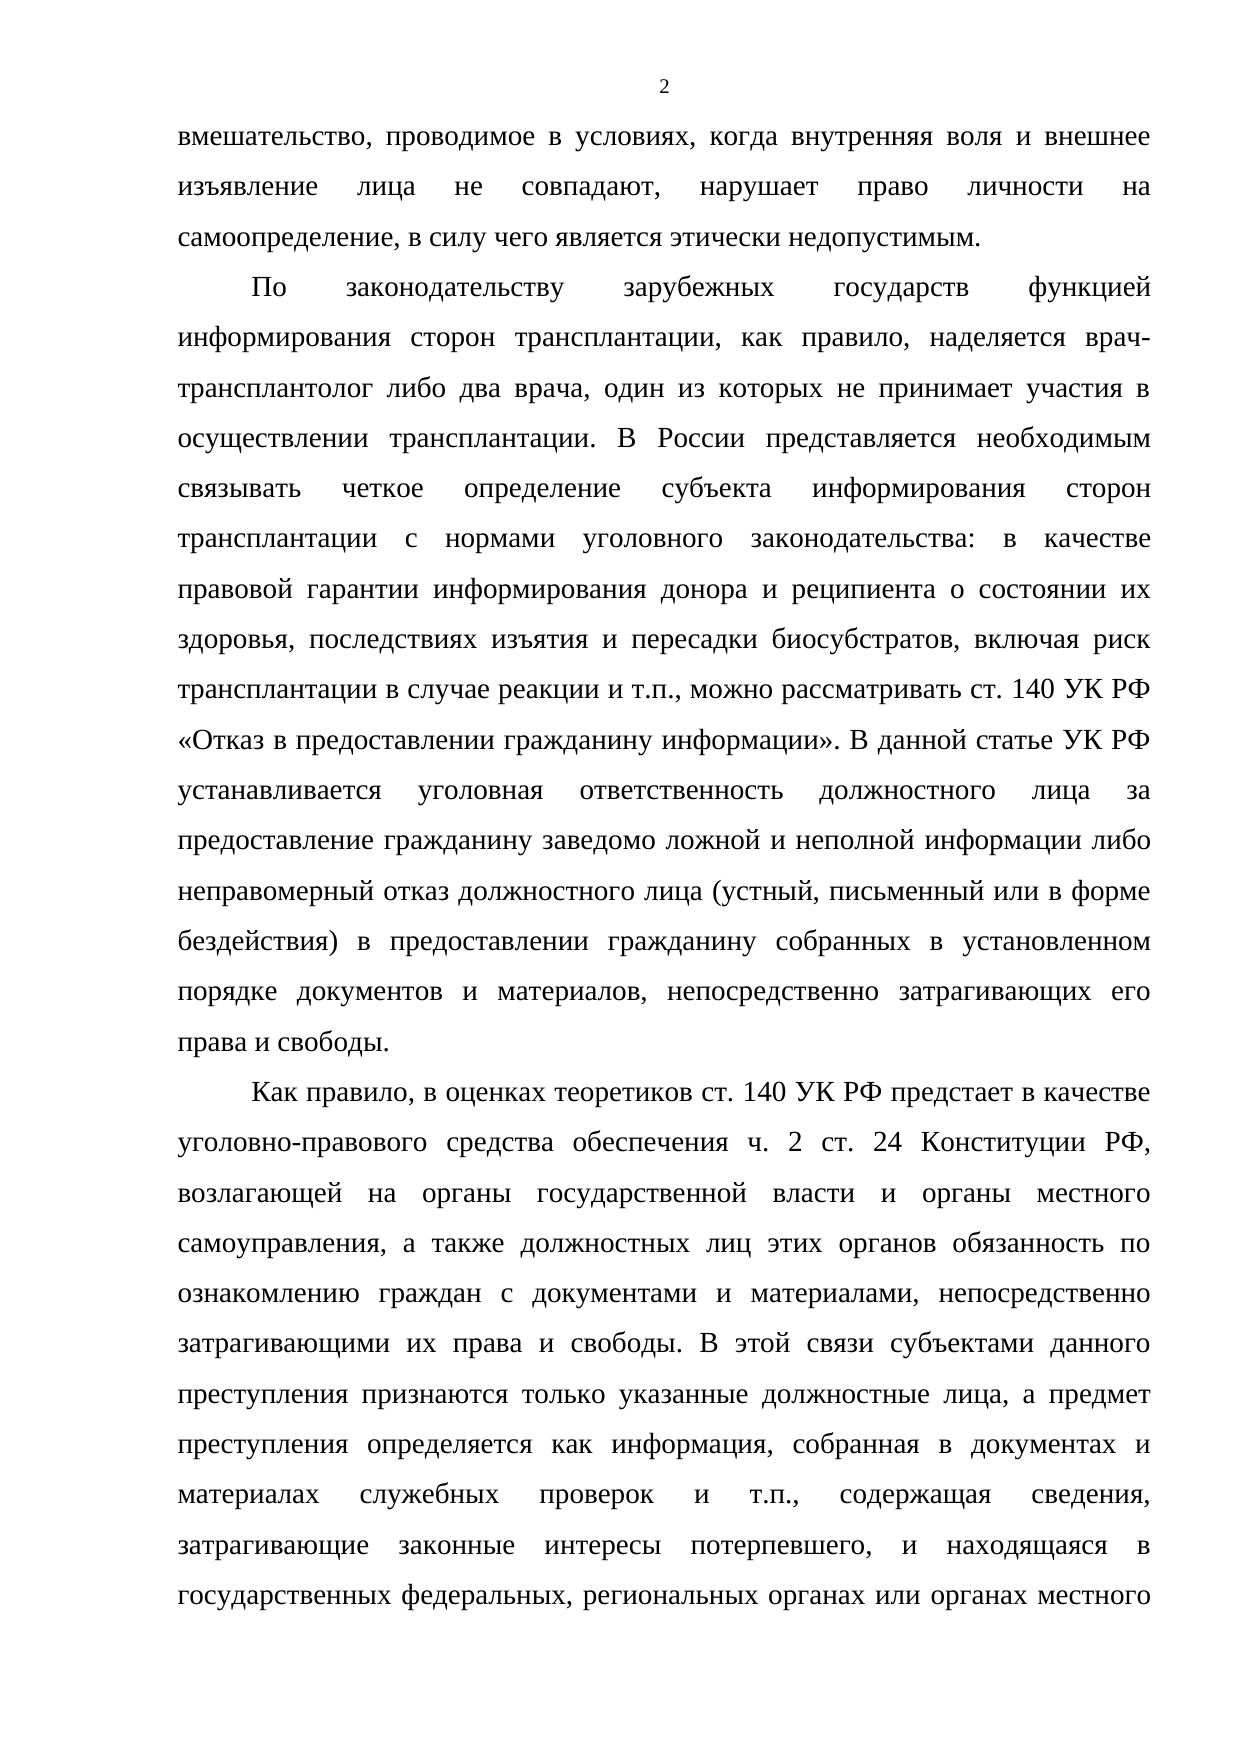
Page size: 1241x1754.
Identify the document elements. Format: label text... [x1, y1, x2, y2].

text По законодательству зарубежных государств функцией информирования сторон трансплантации, как правило, наделяется врач-трансплантолог либо два врача, один из которых не принимает участия в осуществлении трансплантации. В России представляется необходимым связывать четкое определение субъекта информирования сторон трансплантации с нормами уголовного законодательства: в качестве правовой гарантии информирования донора и реципиента о состоянии их здоровья, последствиях изъятия и пересадки биосубстратов, включая риск трансплантации в случае реакции и т.п., можно рассматривать ст. 140 УК РФ «Отказ в предоставлении гражданину информации». В данной статье УК РФ устанавливается уголовная ответственность должностного лица за предоставление гражданину заведомо ложной и неполной информации либо неправомерный отказ должностного лица (устный, письменный или в форме бездействия) в предоставлении гражданину собранных в установленном порядке документов и материалов, непосредственно затрагивающих его права и свободы. [177, 269, 1152, 1057]
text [177, 118, 1152, 252]
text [177, 1074, 1152, 1611]
